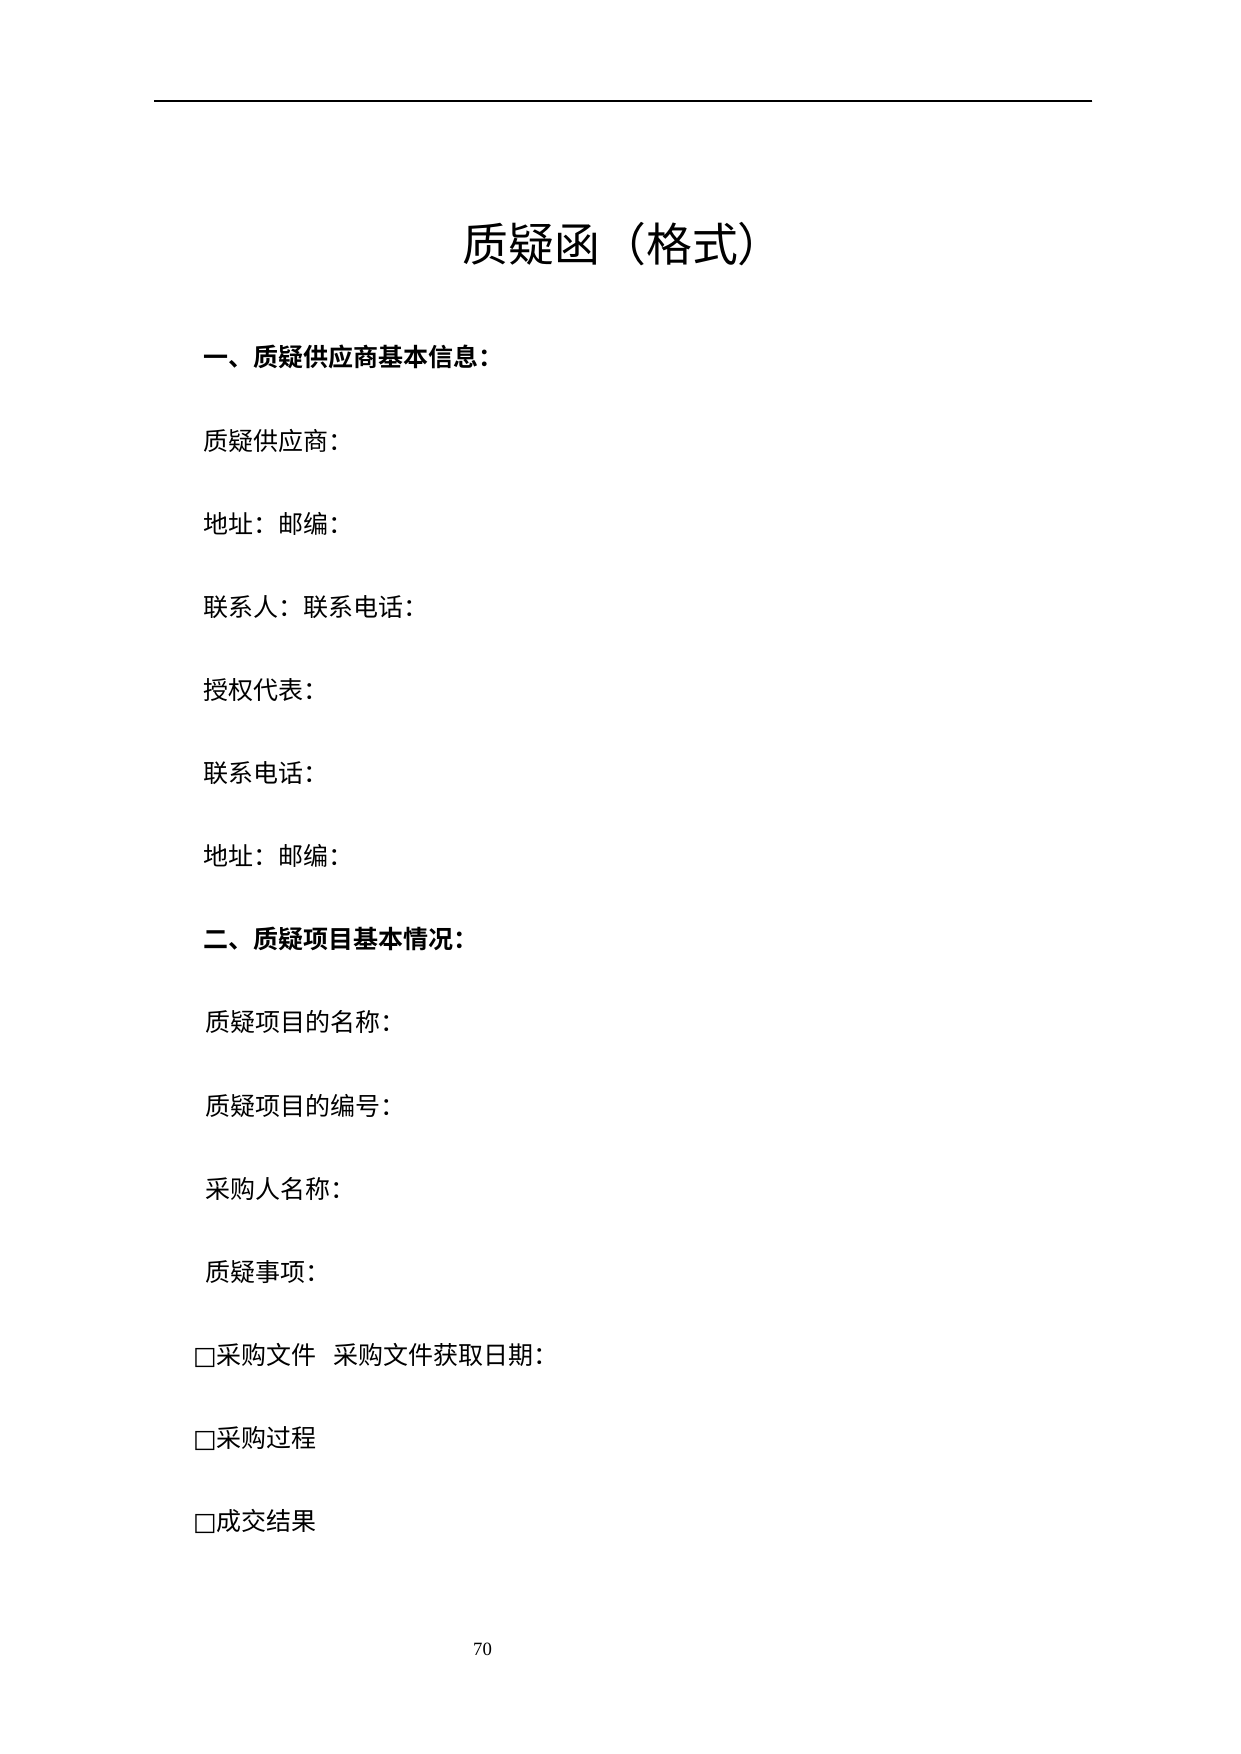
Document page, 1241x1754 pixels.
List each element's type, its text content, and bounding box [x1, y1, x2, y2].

text □采购过程 [156, 1404, 1092, 1469]
text □成交结果 [156, 1487, 1092, 1552]
text 授权代表： [153, 656, 1092, 721]
text 质疑函（格式） [153, 193, 1092, 290]
text 质疑供应商： [153, 407, 1092, 472]
text 联系电话： [153, 739, 1092, 804]
text 质疑事项： [156, 1238, 1092, 1303]
text 联系人：联系电话： [153, 573, 1092, 638]
text 质疑项目的名称： [156, 988, 1092, 1053]
text 二、质疑项目基本情况： [153, 905, 1092, 970]
text 一、质疑供应商基本信息： [153, 323, 1092, 388]
text 地址：邮编： [153, 822, 1092, 887]
text □采购文件 采购文件获取日期： [156, 1321, 1092, 1386]
text 地址：邮编： [153, 490, 1092, 555]
text 采购人名称： [156, 1155, 1092, 1220]
text 质疑项目的编号： [156, 1072, 1092, 1137]
